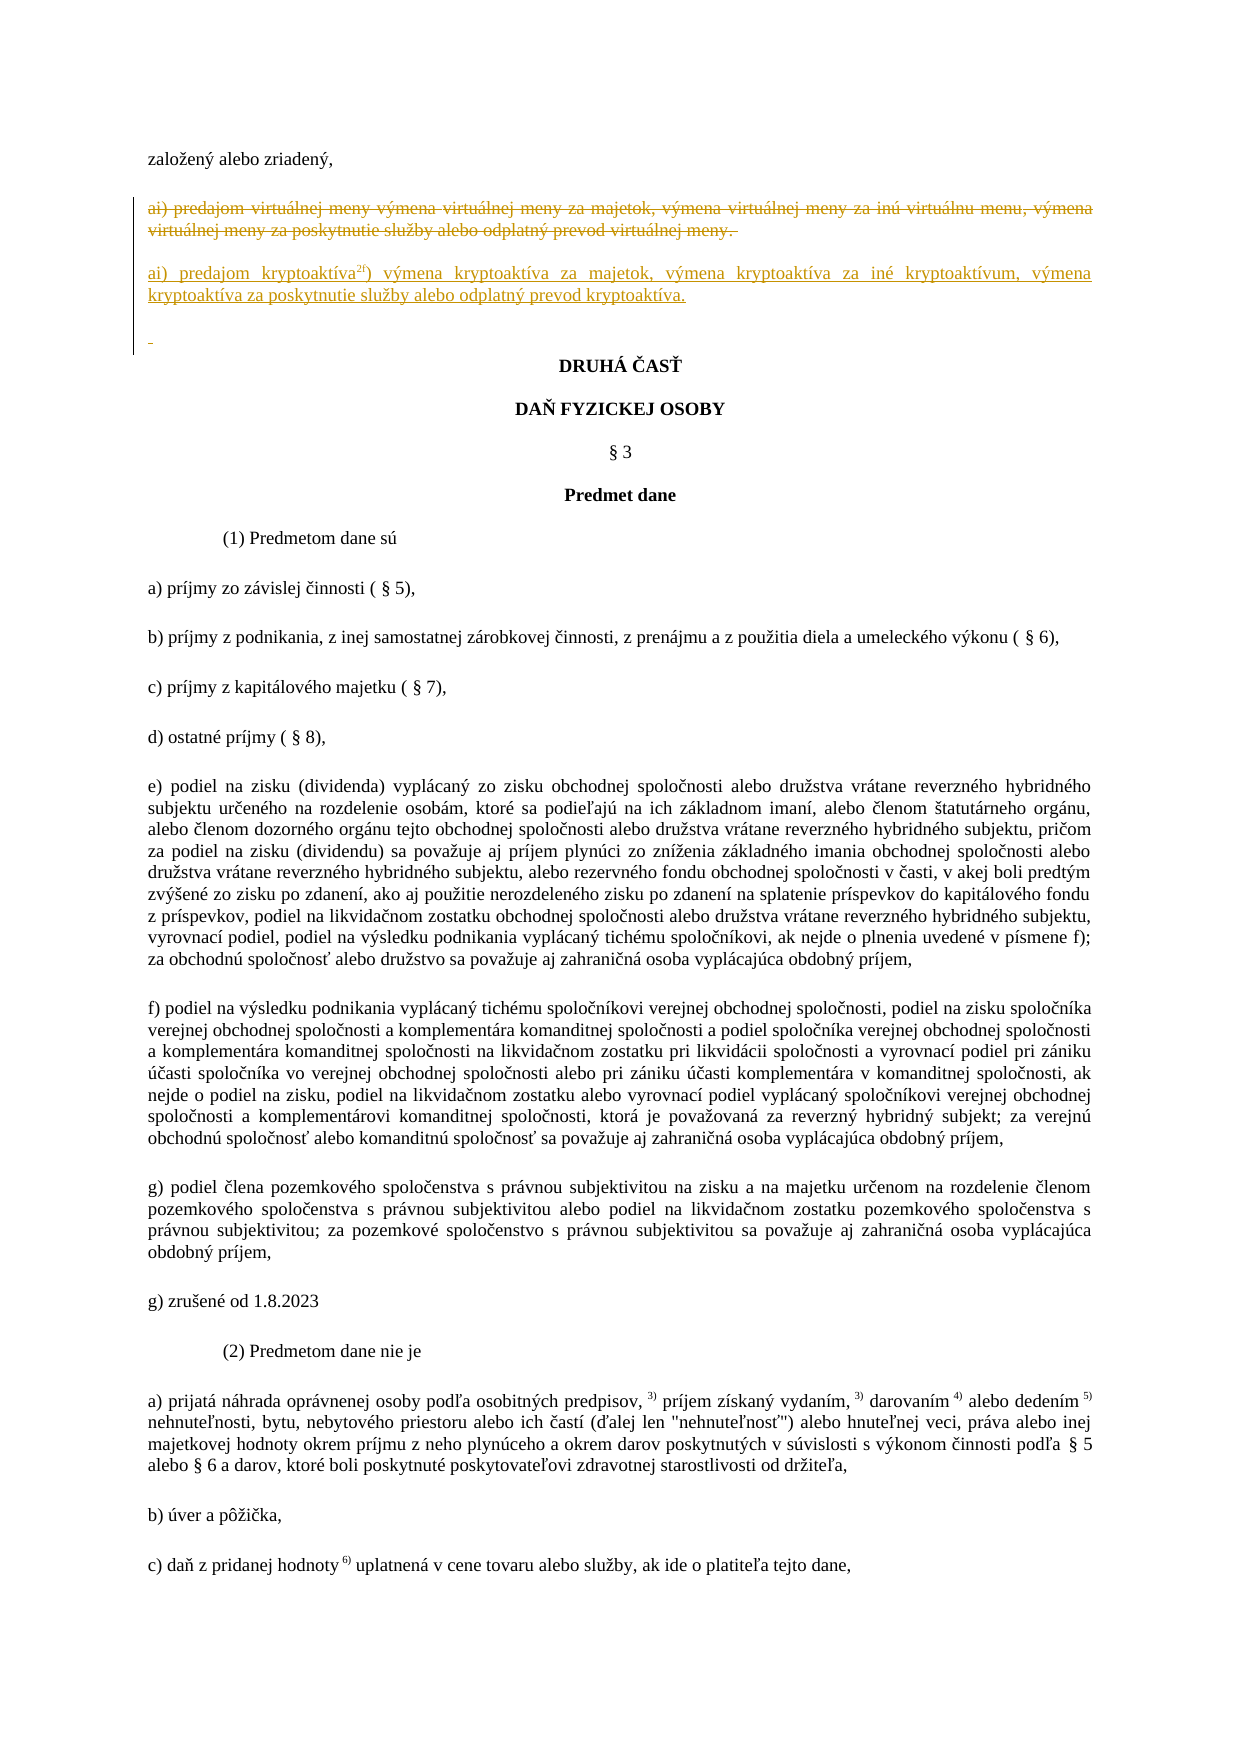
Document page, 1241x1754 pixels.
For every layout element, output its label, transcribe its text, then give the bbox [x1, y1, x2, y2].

text § 3 [148, 441, 1092, 462]
text b) úver a pôžička, [148, 1504, 1092, 1525]
text c) príjmy z kapitálového majetku ( § 7), [148, 676, 1092, 697]
text Predmet dane [148, 484, 1092, 506]
text DAŇ FYZICKEJ OSOBY [148, 398, 1092, 419]
text a) príjmy zo závislej činnosti ( § 5), [148, 577, 1092, 598]
text d) ostatné príjmy ( § 8), [148, 726, 1092, 747]
text (2) Predmetom dane nie je [148, 1340, 1092, 1362]
text b) príjmy z podnikania, z inej samostatnej zárobkovej činnosti, z prenájmu a z použitia diela a umeleckého výkonu ( § 6), [148, 626, 1092, 648]
text e) podiel na zisku (dividenda) vyplácaný zo zisku obchodnej spoločnosti alebo družstva vrátane reverzného hybridného subjektu určeného na rozdelenie osobám, ktoré sa podieľajú na ich základnom imaní, alebo členom štatutárneho orgánu, alebo členom dozorného orgánu tejto obchodnej spoločnosti alebo družstva vrátane reverzného hybridného subjektu, pričom za podiel na zisku (dividendu) sa považuje aj príjem plynúci zo zníženia základného imania obchodnej spoločnosti alebo družstva vrátane reverzného hybridného subjektu, alebo rezervného fondu obchodnej spoločnosti v časti, v akej boli predtým zvýšené zo zisku po zdanení, ako aj použitie nerozdeleného zisku po zdanení na splatenie príspevkov do kapitálového fondu z príspevkov, podiel na likvidačnom zostatku obchodnej spoločnosti alebo družstva vrátane reverzného hybridného subjektu, vyrovnací podiel, podiel na výsledku podnikania vyplácaný tichému spoločníkovi, ak nejde o plnenia uvedené v písmene f); za obchodnú spoločnosť alebo družstvo sa považuje aj zahraničná osoba vyplácajúca obdobný príjem, [148, 775, 1092, 969]
text DRUHÁ ČASŤ [148, 355, 1092, 376]
text f) podiel na výsledku podnikania vyplácaný tichému spoločníkovi verejnej obchodnej spoločnosti, podiel na zisku spoločníka verejnej obchodnej spoločnosti a komplementára komanditnej spoločnosti a podiel spoločníka verejnej obchodnej spoločnosti a komplementára komanditnej spoločnosti na likvidačnom zostatku pri likvidácii spoločnosti a vyrovnací podiel pri zániku účasti spoločníka vo verejnej obchodnej spoločnosti alebo pri zániku účasti komplementára v komanditnej spoločnosti, ak nejde o podiel na zisku, podiel na likvidačnom zostatku alebo vyrovnací podiel vyplácaný spoločníkovi verejnej obchodnej spoločnosti a komplementárovi komanditnej spoločnosti, ktorá je považovaná za reverzný hybridný subjekt; za verejnú obchodnú spoločnosť alebo komanditnú spoločnosť sa považuje aj zahraničná osoba vyplácajúca obdobný príjem, [148, 997, 1092, 1148]
text a) prijatá náhrada oprávnenej osoby podľa osobitných predpisov, 3) príjem získaný vydaním, 3) darovaním 4) alebo dedením 5) nehnuteľnosti, bytu, nebytového priestoru alebo ich častí (ďalej len "nehnuteľnosť") alebo hnuteľnej veci, práva alebo inej majetkovej hodnoty okrem príjmu z neho plynúceho a okrem darov poskytnutých v súvislosti s výkonom činnosti podľa § 5 alebo § 6 a darov, ktoré boli poskytnuté poskytovateľovi zdravotnej starostlivosti od držiteľa, [148, 1389, 1092, 1476]
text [148, 148, 1092, 169]
text g) podiel člena pozemkového spoločenstva s právnou subjektivitou na zisku a na majetku určenom na rozdelenie členom pozemkového spoločenstva s právnou subjektivitou alebo podiel na likvidačnom zostatku pozemkového spoločenstva s právnou subjektivitou; za pozemkové spoločenstvo s právnou subjektivitou sa považuje aj zahraničná osoba vyplácajúca obdobný príjem, [148, 1176, 1092, 1262]
text g) zrušené od 1.8.2023 [148, 1290, 1092, 1312]
text (1) Predmetom dane sú [148, 527, 1092, 549]
text c) daň z pridanej hodnoty 6) uplatnená v cene tovaru alebo služby, ak ide o platiteľa tejto dane, [148, 1553, 1092, 1575]
